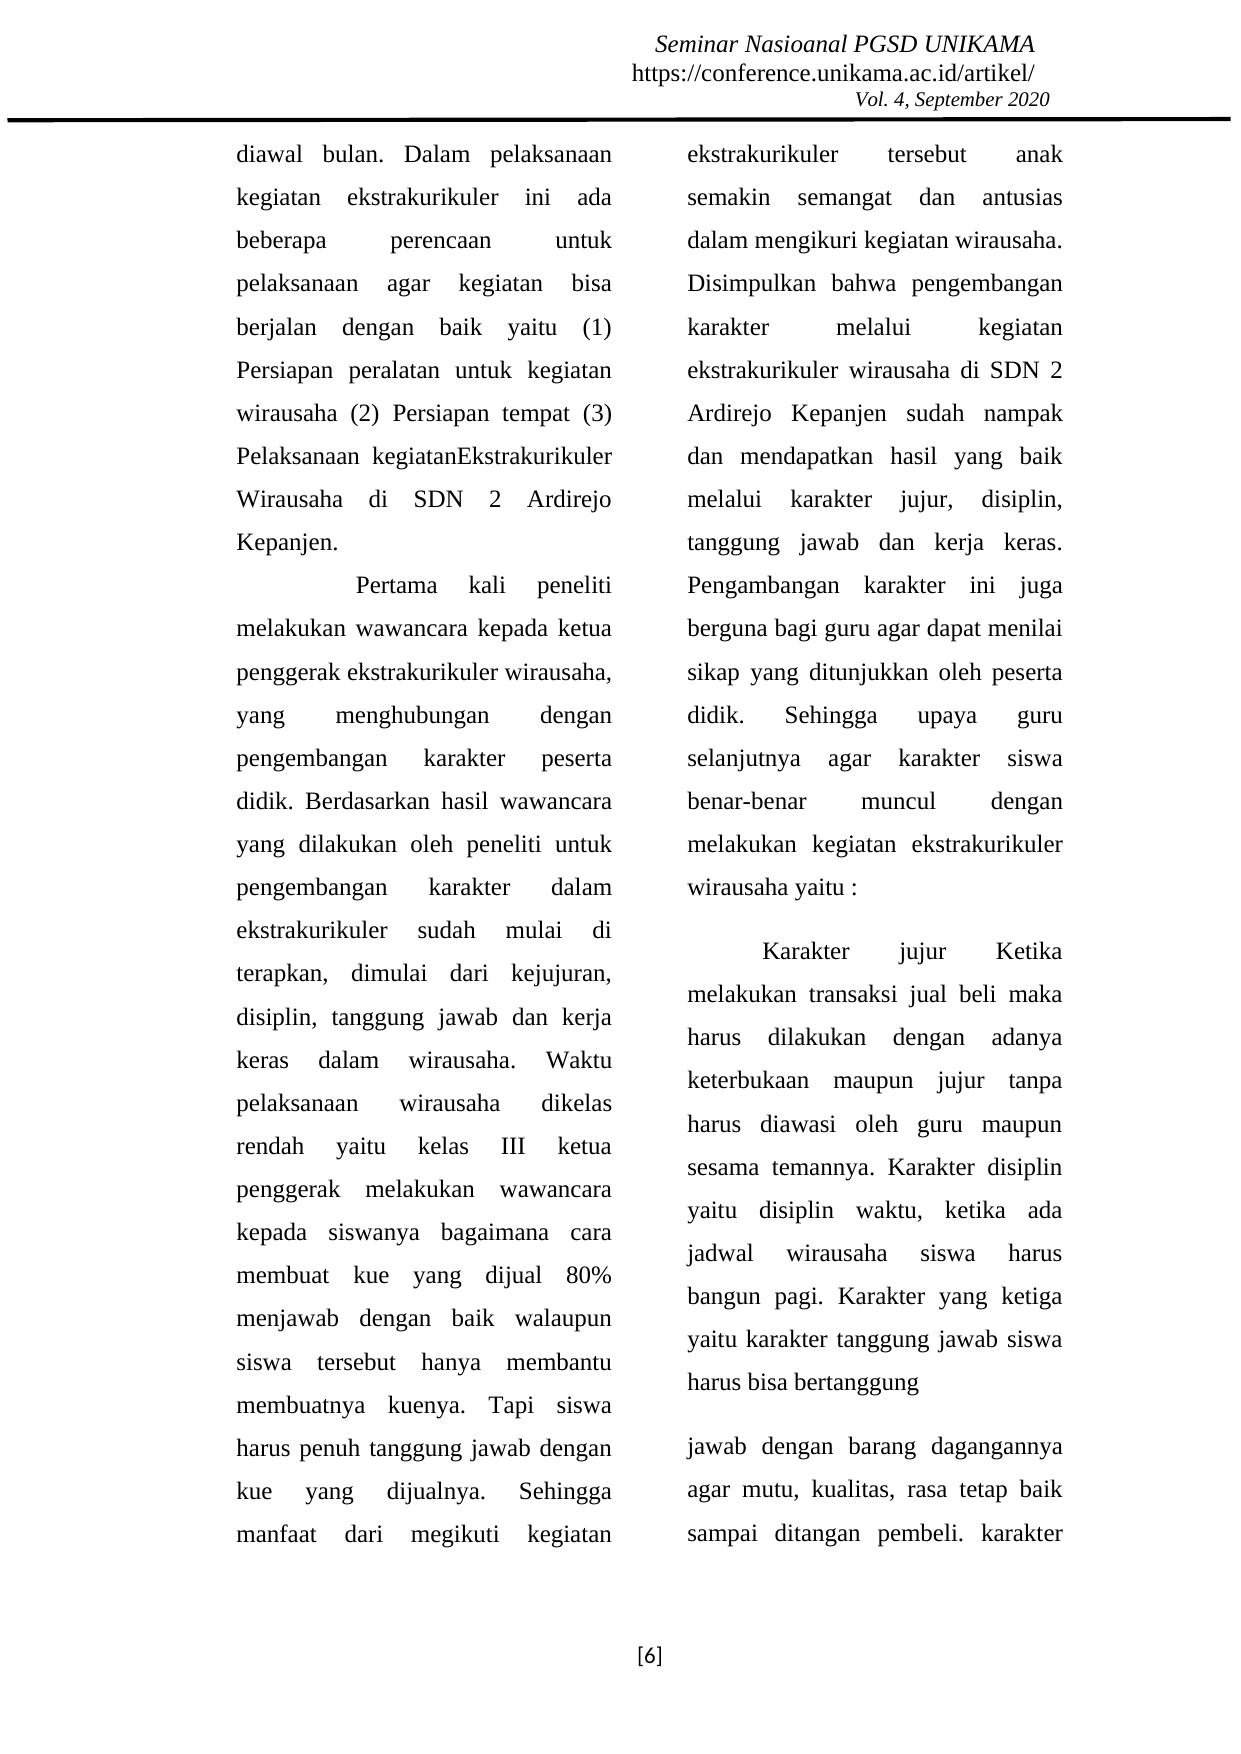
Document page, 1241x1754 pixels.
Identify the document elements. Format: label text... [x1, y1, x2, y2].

list Pertama kali peneliti melakukan wawancara kepada ketua penggerak ekstrakurikuler wirausaha, yang menghubungan dengan pengembangan karakter peserta didik. Berdasarkan hasil wawancara yang dilakukan oleh peneliti untuk pengembangan karakter dalam ekstrakurikuler sudah mulai di terapkan, dimulai dari kejujuran, disiplin, tanggung jawab dan kerja keras dalam wirausaha. Waktu pelaksanaan wirausaha dikelas rendah yaitu kelas III ketua penggerak melakukan wawancara kepada siswanya bagaimana cara membuat kue yang dijual 80% menjawab dengan baik walaupun siswa tersebut hanya membantu membuatnya kuenya. Tapi siswa harus penuh tanggung jawab dengan kue yang dijualnya. Sehingga manfaat dari megikuti kegiatan ekstrakurikuler tersebut anak semakin semangat dan antusias dalam mengikuri kegiatan wirausaha. Disimpulkan bahwa pengembangan karakter melalui kegiatan ekstrakurikuler wirausaha di SDN 2 Ardirejo Kepanjen sudah nampak dan mendapatkan hasil yang baik melalui karakter jujur, disiplin, tanggung jawab dan kerja keras. Pengambangan karakter ini juga berguna bagi guru agar dapat menilai sikap yang ditunjukkan oleh peserta didik. Sehingga upaya guru selanjutnya agar karakter siswa benar-benar muncul dengan melakukan kegiatan ekstrakurikuler wirausaha yaitu : [236, 570, 612, 1548]
text Karakter jujur Ketika melakukan transaksi jual beli maka harus dilakukan dengan adanya keterbukaan maupun jujur tanpa harus diawasi oleh guru maupun sesama temannya. Karakter disiplin yaitu disiplin waktu, ketika ada jadwal wirausaha siswa harus bangun pagi. Karakter yang ketiga yaitu karakter tanggung jawab siswa harus bisa bertanggung [687, 936, 1063, 1396]
list Pertama kali peneliti melakukan wawancara kepada ketua penggerak ekstrakurikuler wirausaha, yang menghubungan dengan pengembangan karakter peserta didik. Berdasarkan hasil wawancara yang dilakukan oleh peneliti untuk pengembangan karakter dalam ekstrakurikuler sudah mulai di terapkan, dimulai dari kejujuran, disiplin, tanggung jawab dan kerja keras dalam wirausaha. Waktu pelaksanaan wirausaha dikelas rendah yaitu kelas III ketua penggerak melakukan wawancara kepada siswanya bagaimana cara membuat kue yang dijual 80% menjawab dengan baik walaupun siswa tersebut hanya membantu membuatnya kuenya. Tapi siswa harus penuh tanggung jawab dengan kue yang dijualnya. Sehingga manfaat dari megikuti kegiatan ekstrakurikuler tersebut anak semakin semangat dan antusias dalam mengikuri kegiatan wirausaha. Disimpulkan bahwa pengembangan karakter melalui kegiatan ekstrakurikuler wirausaha di SDN 2 Ardirejo Kepanjen sudah nampak dan mendapatkan hasil yang baik melalui karakter jujur, disiplin, tanggung jawab dan kerja keras. Pengambangan karakter ini juga berguna bagi guru agar dapat menilai sikap yang ditunjukkan oleh peserta didik. Sehingga upaya guru selanjutnya agar karakter siswa benar-benar muncul dengan melakukan kegiatan ekstrakurikuler wirausaha yaitu : [687, 139, 1063, 901]
